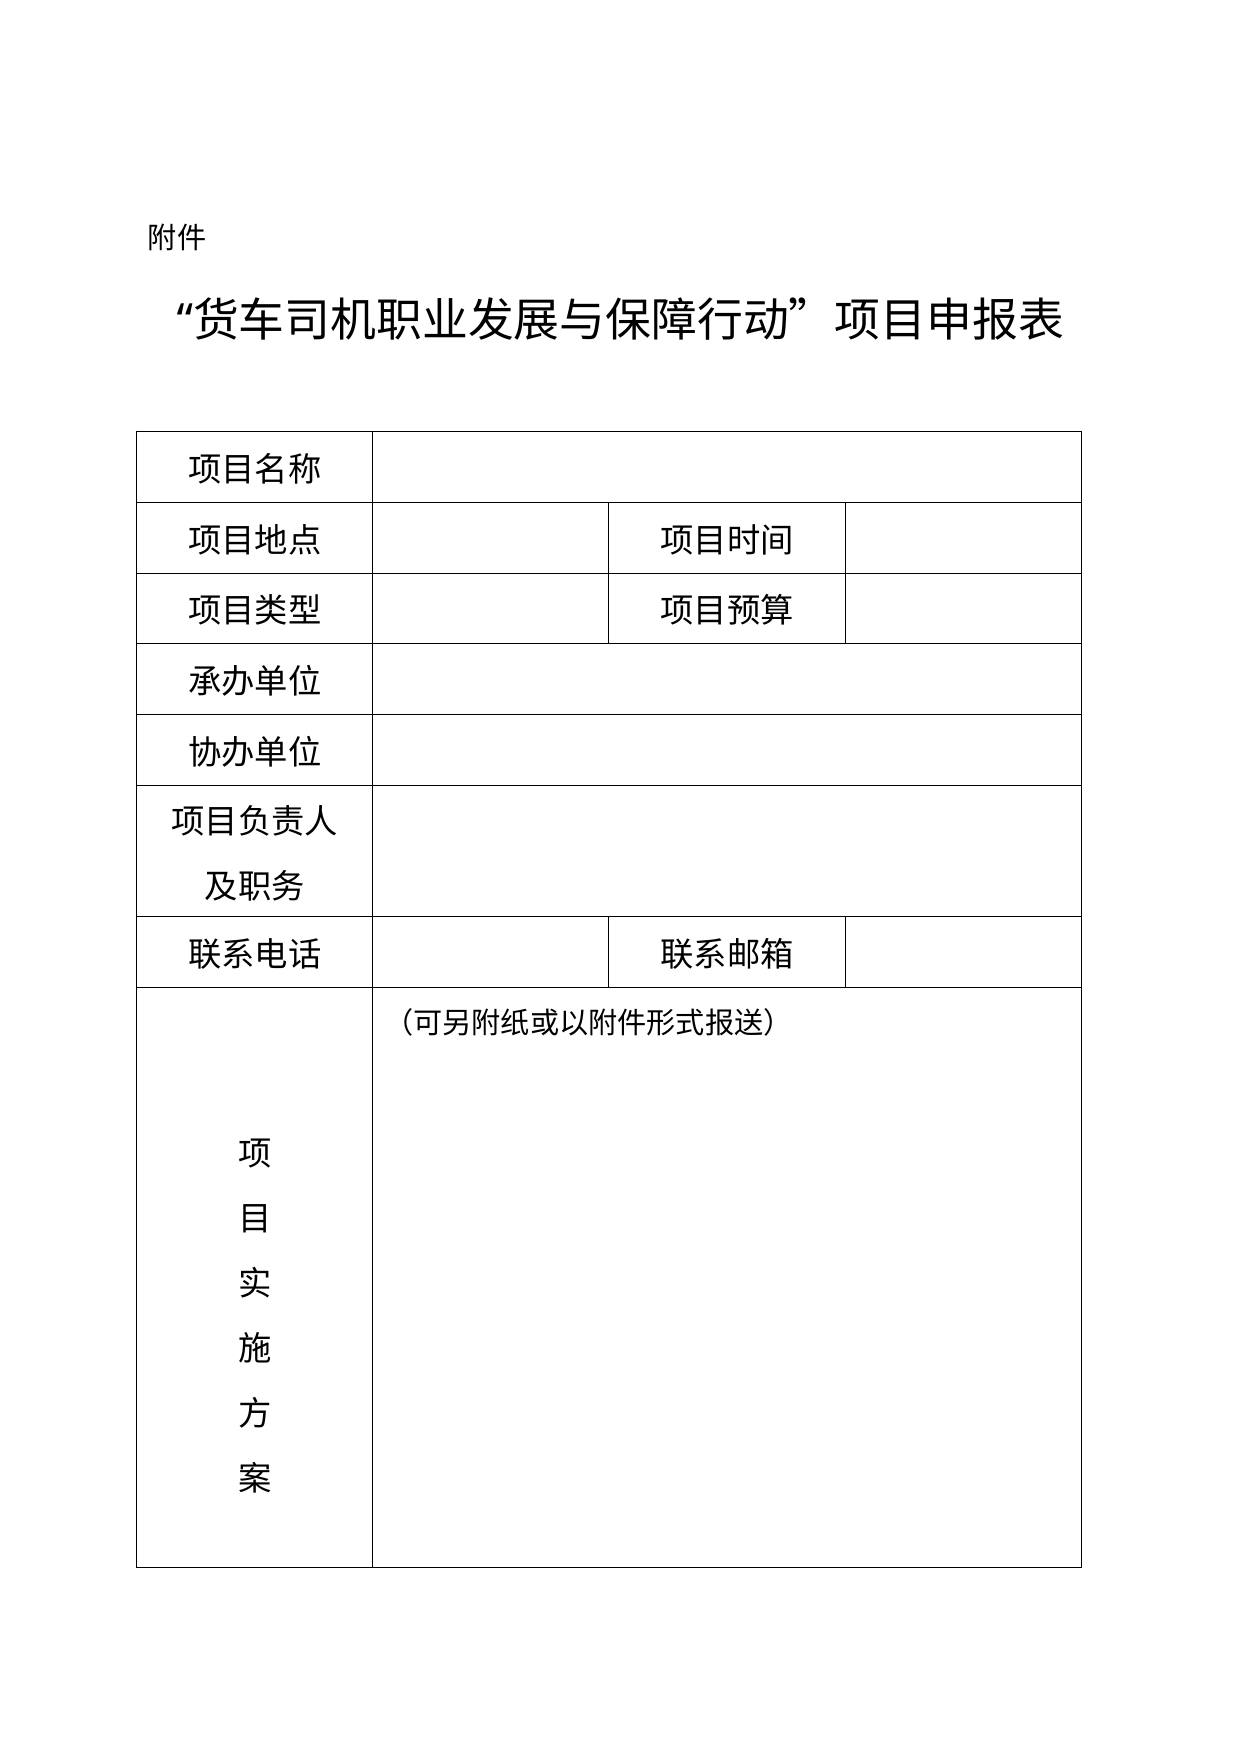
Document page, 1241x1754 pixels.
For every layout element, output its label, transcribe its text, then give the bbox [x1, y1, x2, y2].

table_cell （可另附纸或以附件形式报送） [373, 988, 1081, 1567]
table_cell 项目负责人 及职务 [137, 786, 372, 916]
table_cell 项 目 实 施 方 案 [137, 988, 372, 1567]
table_cell [846, 574, 1081, 643]
table_cell [373, 574, 608, 643]
table_cell [373, 503, 608, 572]
table_cell 项目预算 [609, 574, 845, 643]
table_cell 承办单位 [137, 644, 372, 714]
table_cell [373, 715, 1081, 785]
table_cell [373, 644, 1081, 714]
table_header 项目名称 [137, 432, 372, 502]
table_cell 联系电话 [137, 917, 372, 987]
table_cell 项目类型 [137, 574, 372, 643]
table_cell 联系邮箱 [609, 917, 845, 987]
table_cell [373, 786, 1081, 916]
table_cell [373, 917, 608, 987]
table_header [373, 432, 1081, 502]
table_cell 项目时间 [609, 503, 845, 572]
table_cell 项目地点 [137, 503, 372, 572]
table_cell [846, 503, 1081, 572]
text 附件 [148, 203, 1092, 268]
text “货车司机职业发展与保障行动”项目申报表 [148, 268, 1092, 366]
table_cell [846, 917, 1081, 987]
table_cell 协办单位 [137, 715, 372, 785]
